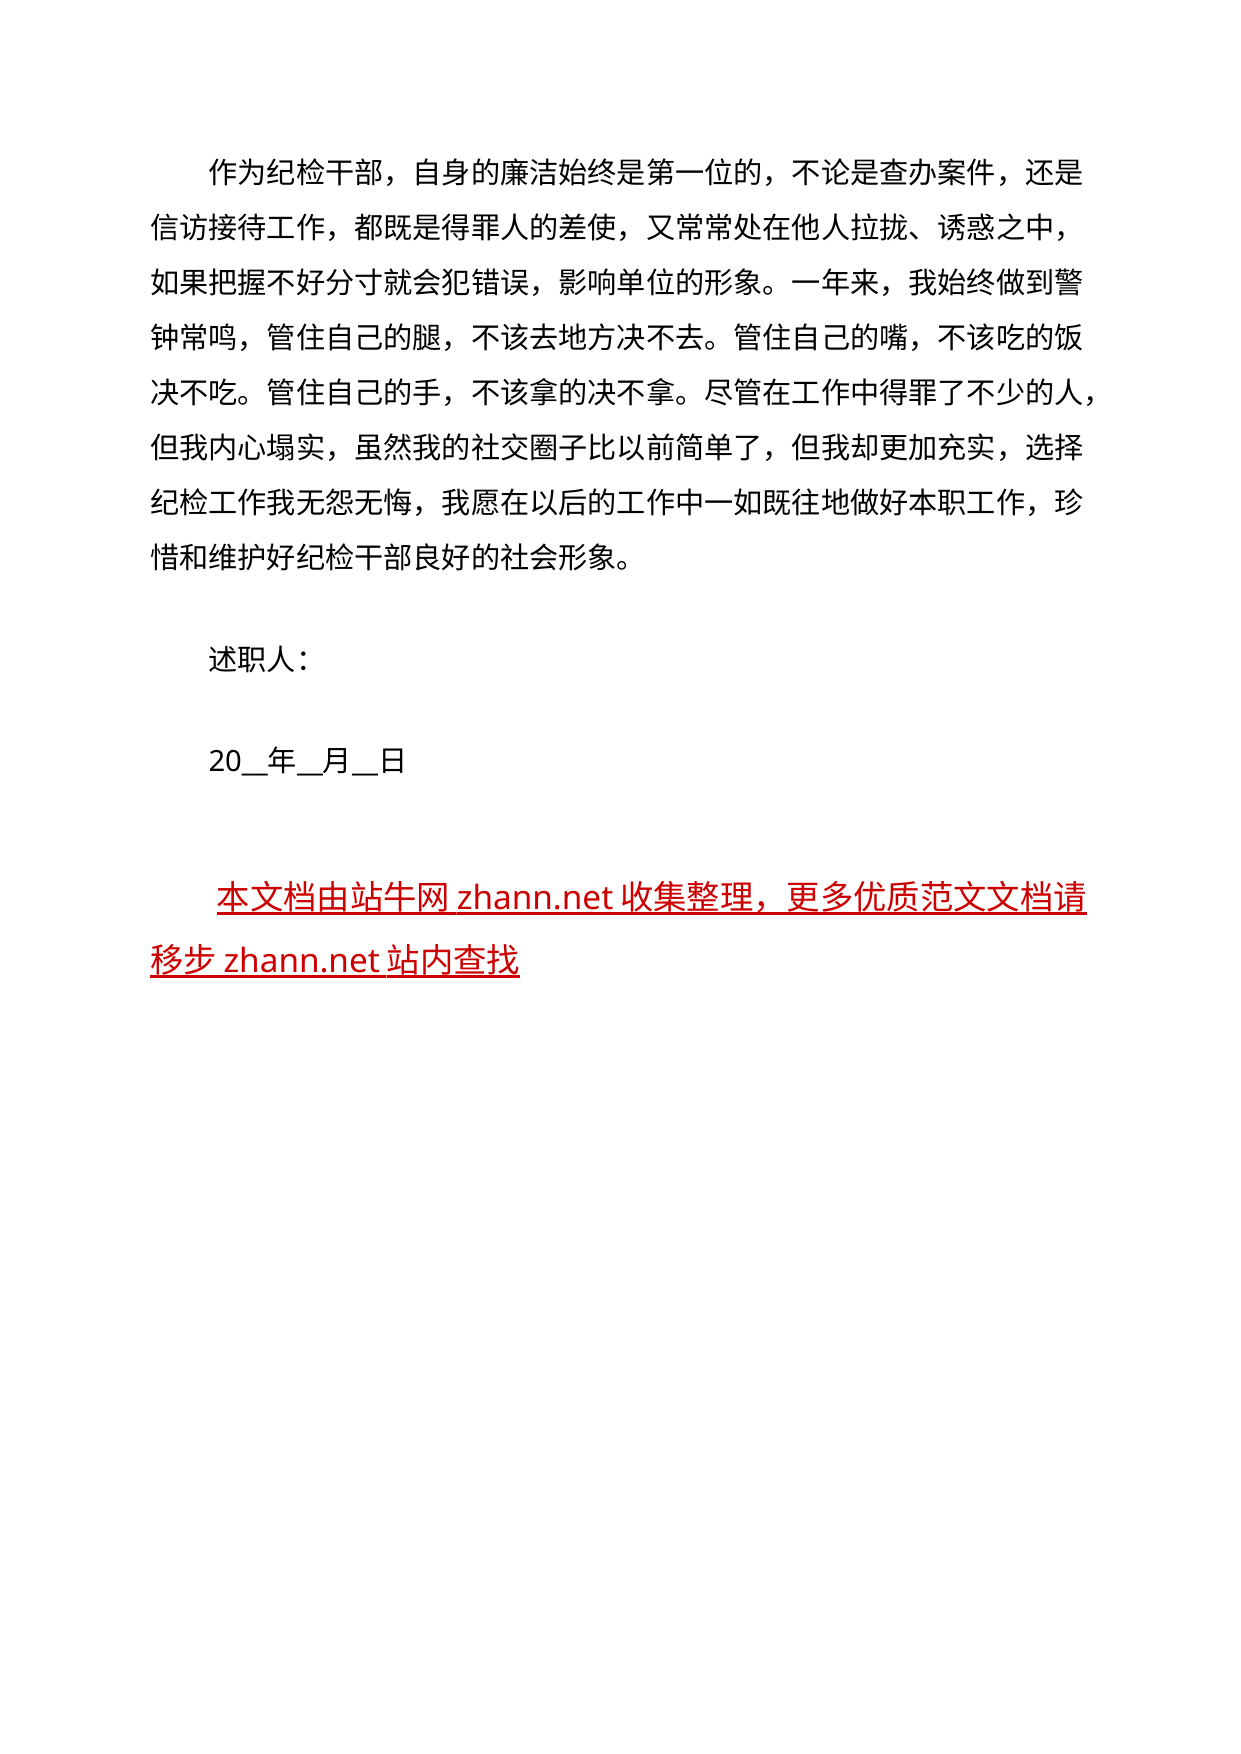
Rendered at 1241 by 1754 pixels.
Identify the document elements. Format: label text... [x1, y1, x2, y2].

text 作为纪检干部，自身的廉洁始终是第一位的，不论是查办案件，还是信访接待工作，都既是得罪人的差使，又常常处在他人拉拢、诱惑之中，如果把握不好分寸就会犯错误，影响单位的形象。一年来，我始终做到警钟常鸣，管住自己的腿，不该去地方决不去。管住自己的嘴，不该吃的饭决不吃。管住自己的手，不该拿的决不拿。尽管在工作中得罪了不少的人，但我内心塌实，虽然我的社交圈子比以前简单了，但我却更加充实，选择纪检工作我无怨无悔，我愿在以后的工作中一如既往地做好本职工作，珍惜和维护好纪检干部良好的社会形象。 [150, 150, 1090, 577]
text 20__年__月__日 [150, 738, 1090, 780]
text 本文档由站牛网zhann.net收集整理，更多优质范文文档请移步zhann.net站内查找 [150, 871, 1090, 982]
text 述职人： [150, 636, 1090, 678]
